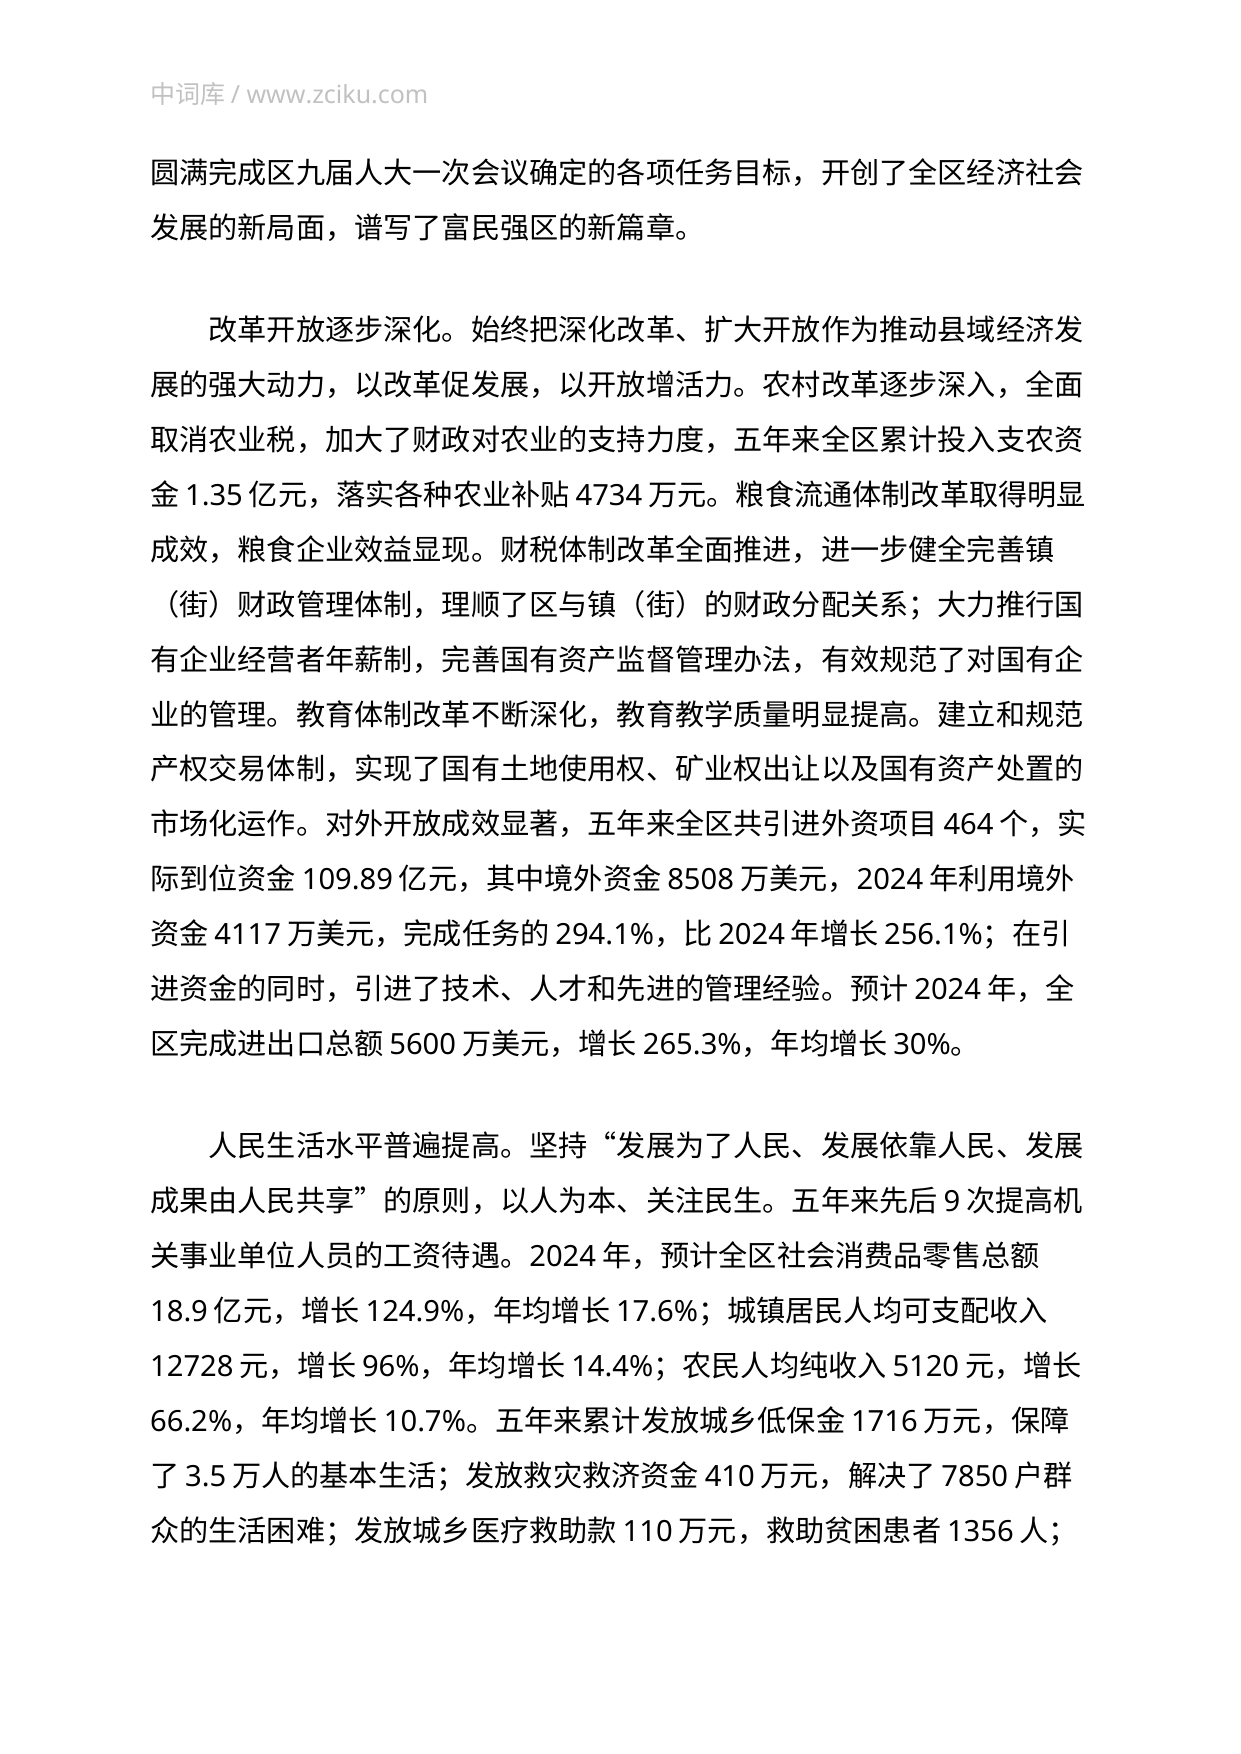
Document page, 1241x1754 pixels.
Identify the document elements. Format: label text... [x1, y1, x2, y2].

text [150, 150, 1090, 247]
text 改革开放逐步深化。始终把深化改革、扩大开放作为推动县域经济发展的强大动力，以改革促发展，以开放增活力。农村改革逐步深入，全面取消农业税，加大了财政对农业的支持力度，五年来全区累计投入支农资金1.35亿元，落实各种农业补贴4734万元。粮食流通体制改革取得明显成效，粮食企业效益显现。财税体制改革全面推进，进一步健全完善镇（街）财政管理体制，理顺了区与镇（街）的财政分配关系；大力推行国有企业经营者年薪制，完善国有资产监督管理办法，有效规范了对国有企业的管理。教育体制改革不断深化，教育教学质量明显提高。建立和规范产权交易体制，实现了国有土地使用权、矿业权出让以及国有资产处置的市场化运作。对外开放成效显著，五年来全区共引进外资项目464个，实际到位资金109.89亿元，其中境外资金8508万美元，2024年利用境外资金4117万美元，完成任务的294.1%，比2024年增长256.1%；在引进资金的同时，引进了技术、人才和先进的管理经验。预计2024年，全区完成进出口总额5600万美元，增长265.3%，年均增长30%。 [150, 307, 1090, 1063]
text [150, 1123, 1090, 1550]
